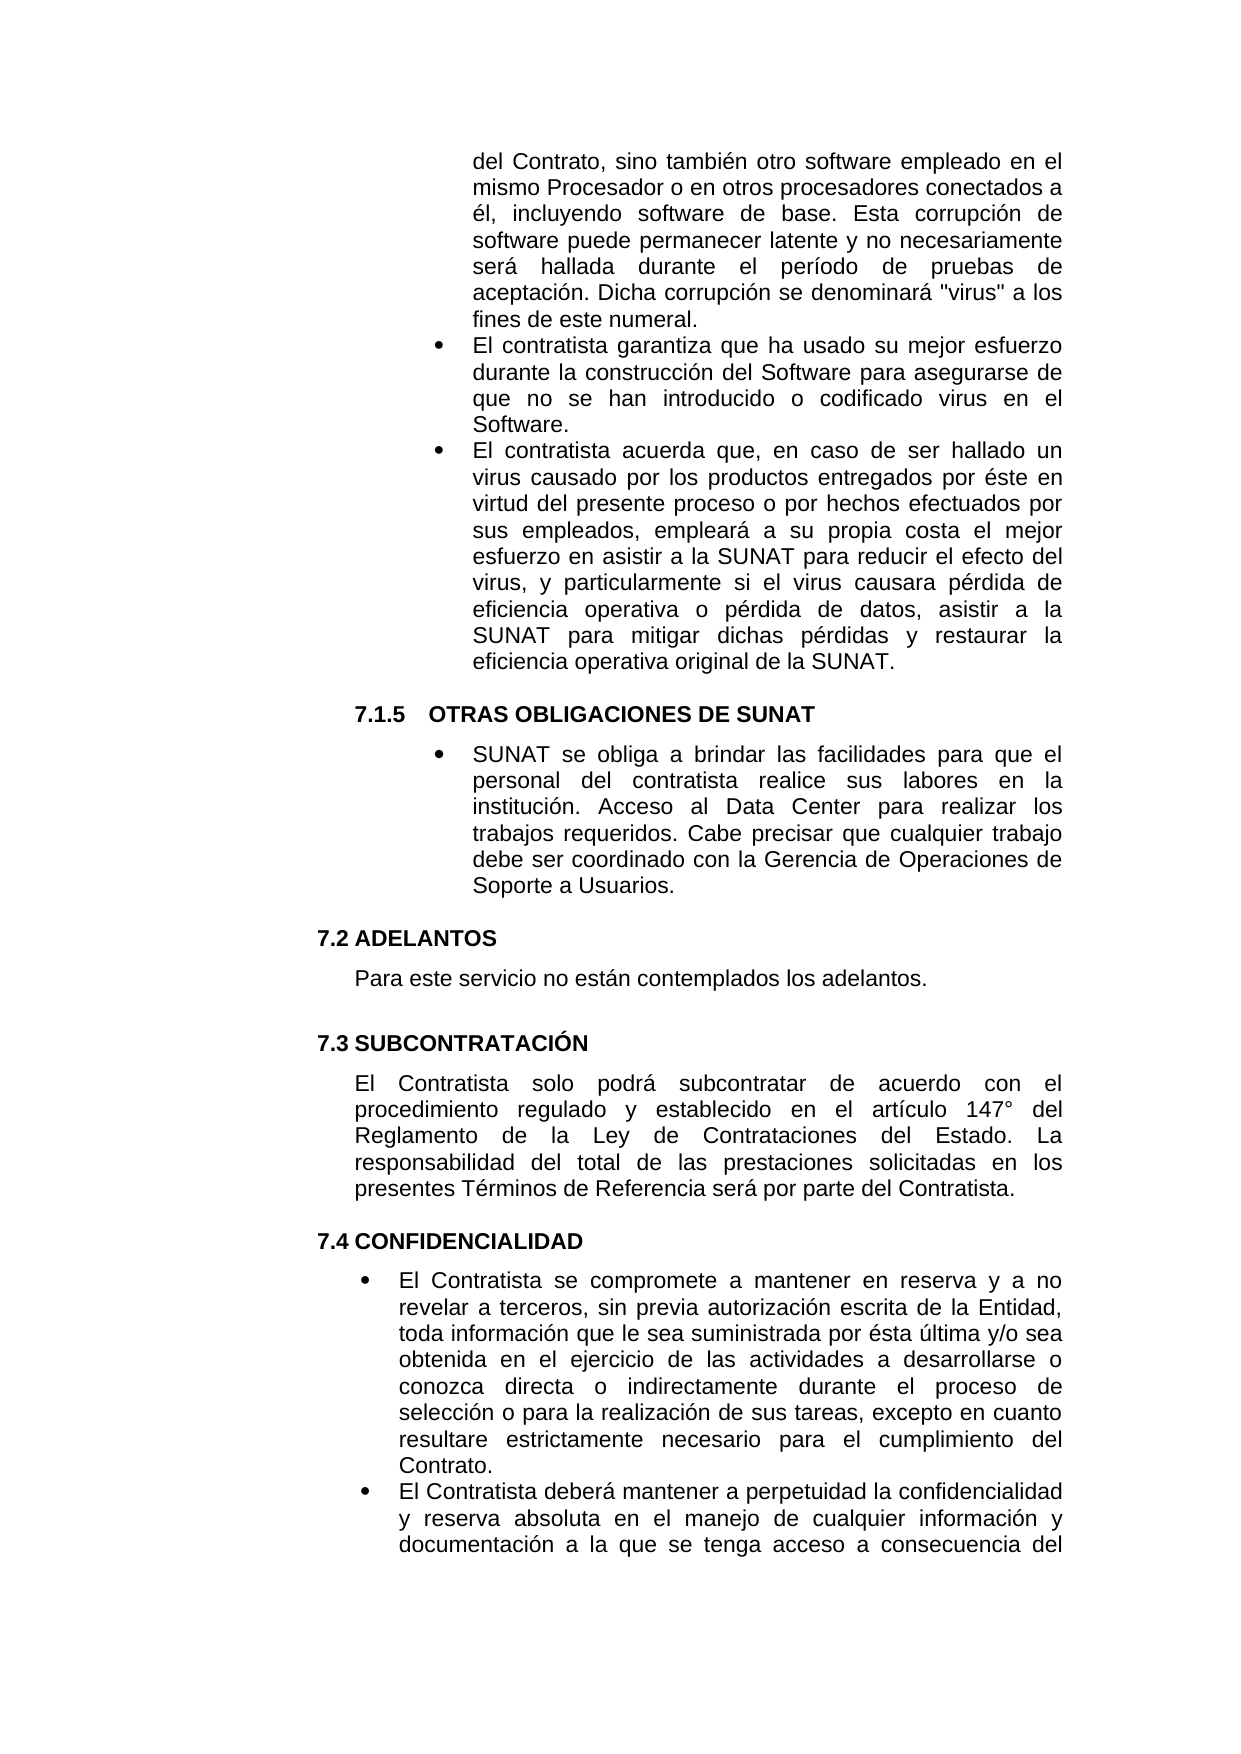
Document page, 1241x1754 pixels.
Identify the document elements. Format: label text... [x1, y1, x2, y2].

list ADELANTOS [317, 925, 1063, 951]
list El Contratista se compromete a mantener en reserva y a no revelar a terceros, sin previa autorización escrita de la Entidad, toda información que le sea suministrada por ésta última y/o sea obtenida en el ejercicio de las actividades a desarrollarse o conozca directa o indirectamente durante el proceso de selección o para la realización de sus tareas, excepto en cuanto resultare estrictamente necesario para el cumplimiento del Contrato. [361, 1267, 1063, 1478]
text Para este servicio no están contemplados los adelantos. [354, 964, 1063, 991]
list OTRAS OBLIGACIONES DE SUNAT [354, 701, 1063, 727]
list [435, 148, 1063, 332]
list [361, 1478, 1063, 1557]
list SUBCONTRATACIÓN [317, 1030, 1063, 1057]
list El contratista acuerda que, en caso de ser hallado un virus causado por los productos entregados por éste en virtud del presente proceso o por hechos efectuados por sus empleados, empleará a su propia costa el mejor esfuerzo en asistir a la SUNAT para reducir el efecto del virus, y particularmente si el virus causara pérdida de eficiencia operativa o pérdida de datos, asistir a la SUNAT para mitigar dichas pérdidas y restaurar la eficiencia operativa original de la SUNAT. [435, 437, 1063, 675]
list El contratista garantiza que ha usado su mejor esfuerzo durante la construcción del Software para asegurarse de que no se han introducido o codificado virus en el Software. [435, 332, 1063, 437]
list SUNAT se obliga a brindar las facilidades para que el personal del contratista realice sus labores en la institución. Acceso al Data Center para realizar los trabajos requeridos. Cabe precisar que cualquier trabajo debe ser coordinado con la Gerencia de Operaciones de Soporte a Usuarios. [435, 741, 1063, 899]
text El Contratista solo podrá subcontratar de acuerdo con el procedimiento regulado y establecido en el artículo 147° del Reglamento de la Ley de Contrataciones del Estado. La responsabilidad del total de las prestaciones solicitadas en los presentes Términos de Referencia será por parte del Contratista. [354, 1070, 1063, 1202]
list CONFIDENCIALIDAD [317, 1228, 1063, 1254]
